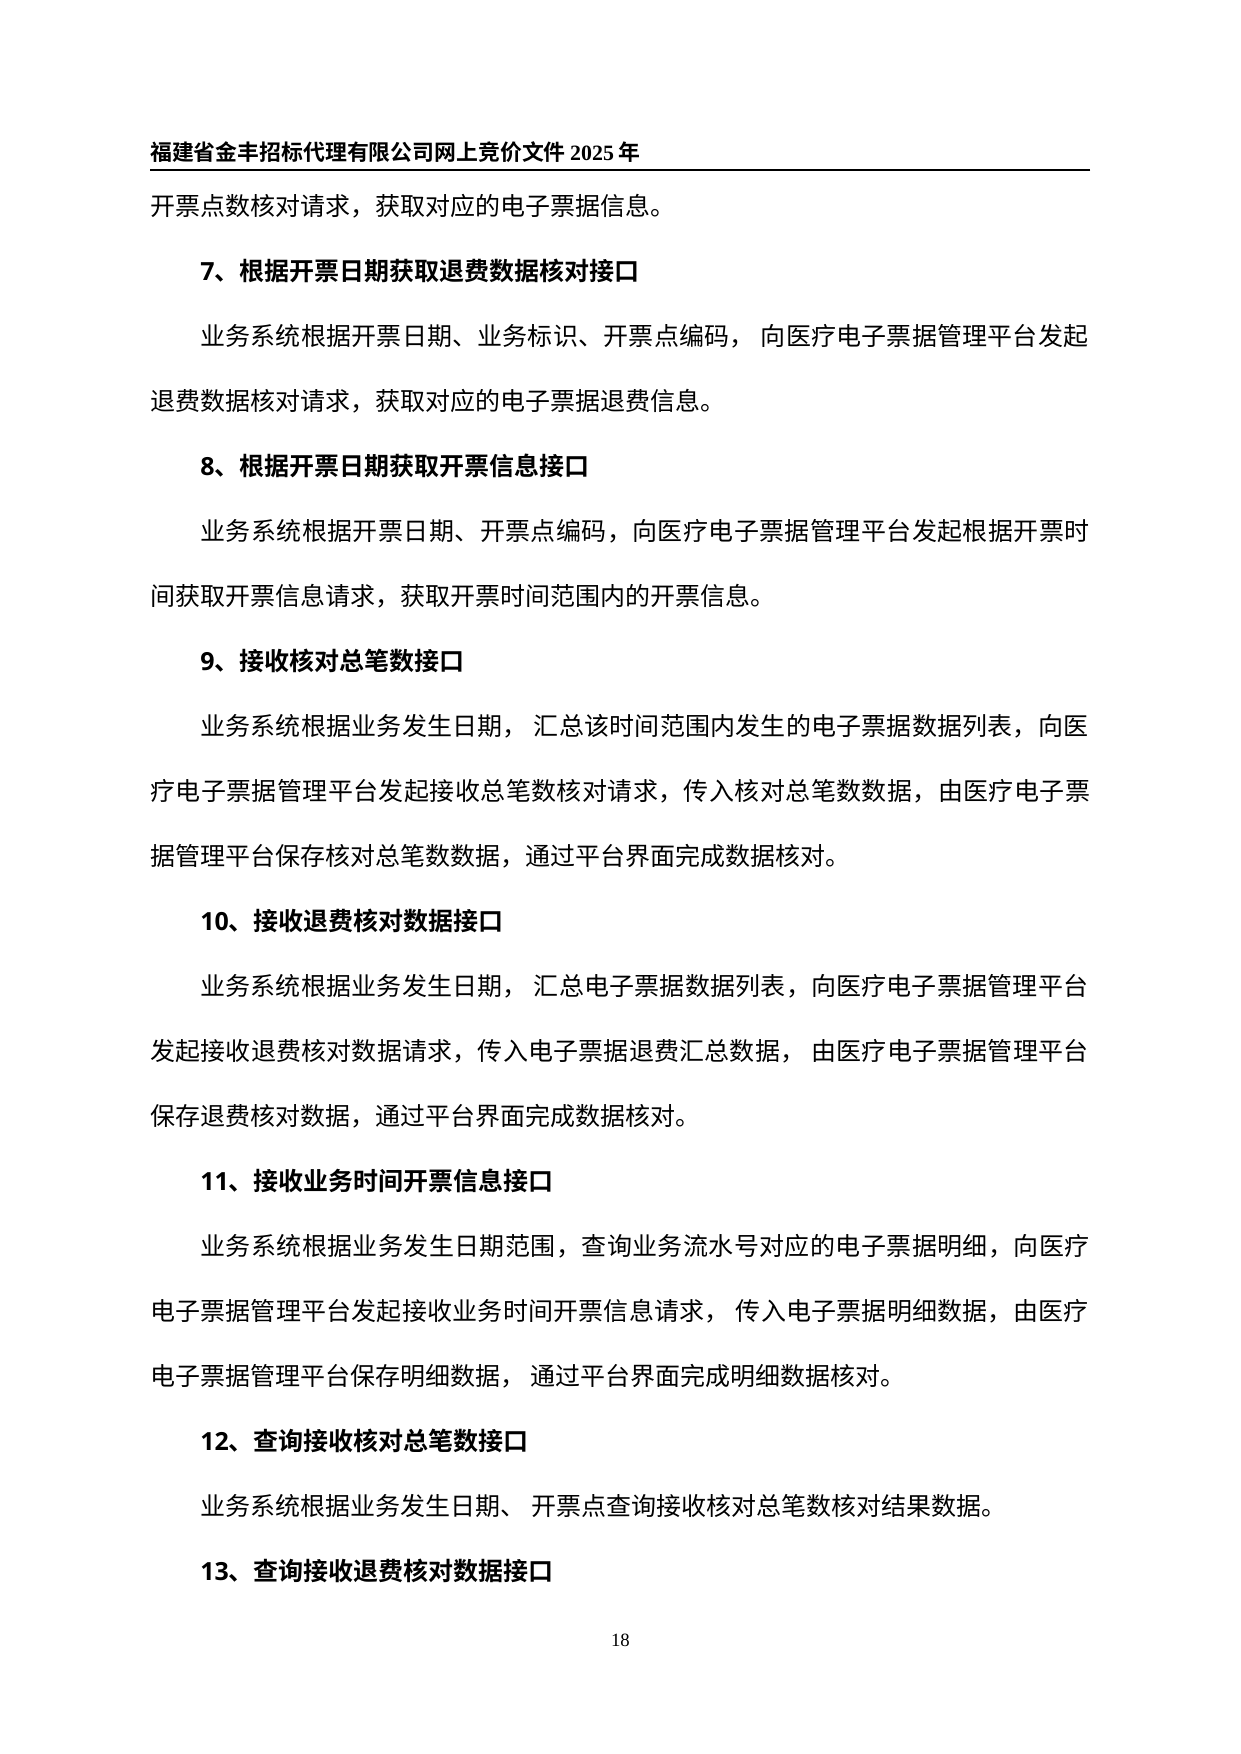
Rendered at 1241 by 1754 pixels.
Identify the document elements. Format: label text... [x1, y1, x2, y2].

text 业务系统根据开票日期、开票点编码，向医疗电子票据管理平台发起根据开票时间获取开票信息请求，获取开票时间范围内的开票信息。 [150, 497, 1090, 627]
text 12、查询接收核对总笔数接口 [150, 1407, 1090, 1472]
text 业务系统根据开票日期、业务标识、开票点编码， 向医疗电子票据管理平台发起退费数据核对请求，获取对应的电子票据退费信息。 [150, 302, 1090, 432]
text 业务系统根据业务发生日期、 开票点查询接收核对总笔数核对结果数据。 [150, 1472, 1090, 1537]
text 8、根据开票日期获取开票信息接口 [150, 432, 1090, 497]
text 10、接收退费核对数据接口 [150, 887, 1090, 952]
text 业务系统根据业务发生日期范围，查询业务流水号对应的电子票据明细，向医疗电子票据管理平台发起接收业务时间开票信息请求， 传入电子票据明细数据，由医疗电子票据管理平台保存明细数据， 通过平台界面完成明细数据核对。 [150, 1212, 1090, 1407]
text 业务系统根据业务发生日期， 汇总该时间范围内发生的电子票据数据列表，向医疗电子票据管理平台发起接收总笔数核对请求，传入核对总笔数数据，由医疗电子票据管理平台保存核对总笔数数据，通过平台界面完成数据核对。 [150, 692, 1090, 887]
text 7、根据开票日期获取退费数据核对接口 [150, 237, 1090, 302]
text 11、接收业务时间开票信息接口 [150, 1147, 1090, 1212]
text 13、查询接收退费核对数据接口 [150, 1537, 1090, 1602]
text 9、接收核对总笔数接口 [150, 627, 1090, 692]
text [150, 172, 1090, 237]
text 业务系统根据业务发生日期， 汇总电子票据数据列表，向医疗电子票据管理平台发起接收退费核对数据请求，传入电子票据退费汇总数据， 由医疗电子票据管理平台保存退费核对数据，通过平台界面完成数据核对。 [150, 952, 1090, 1147]
